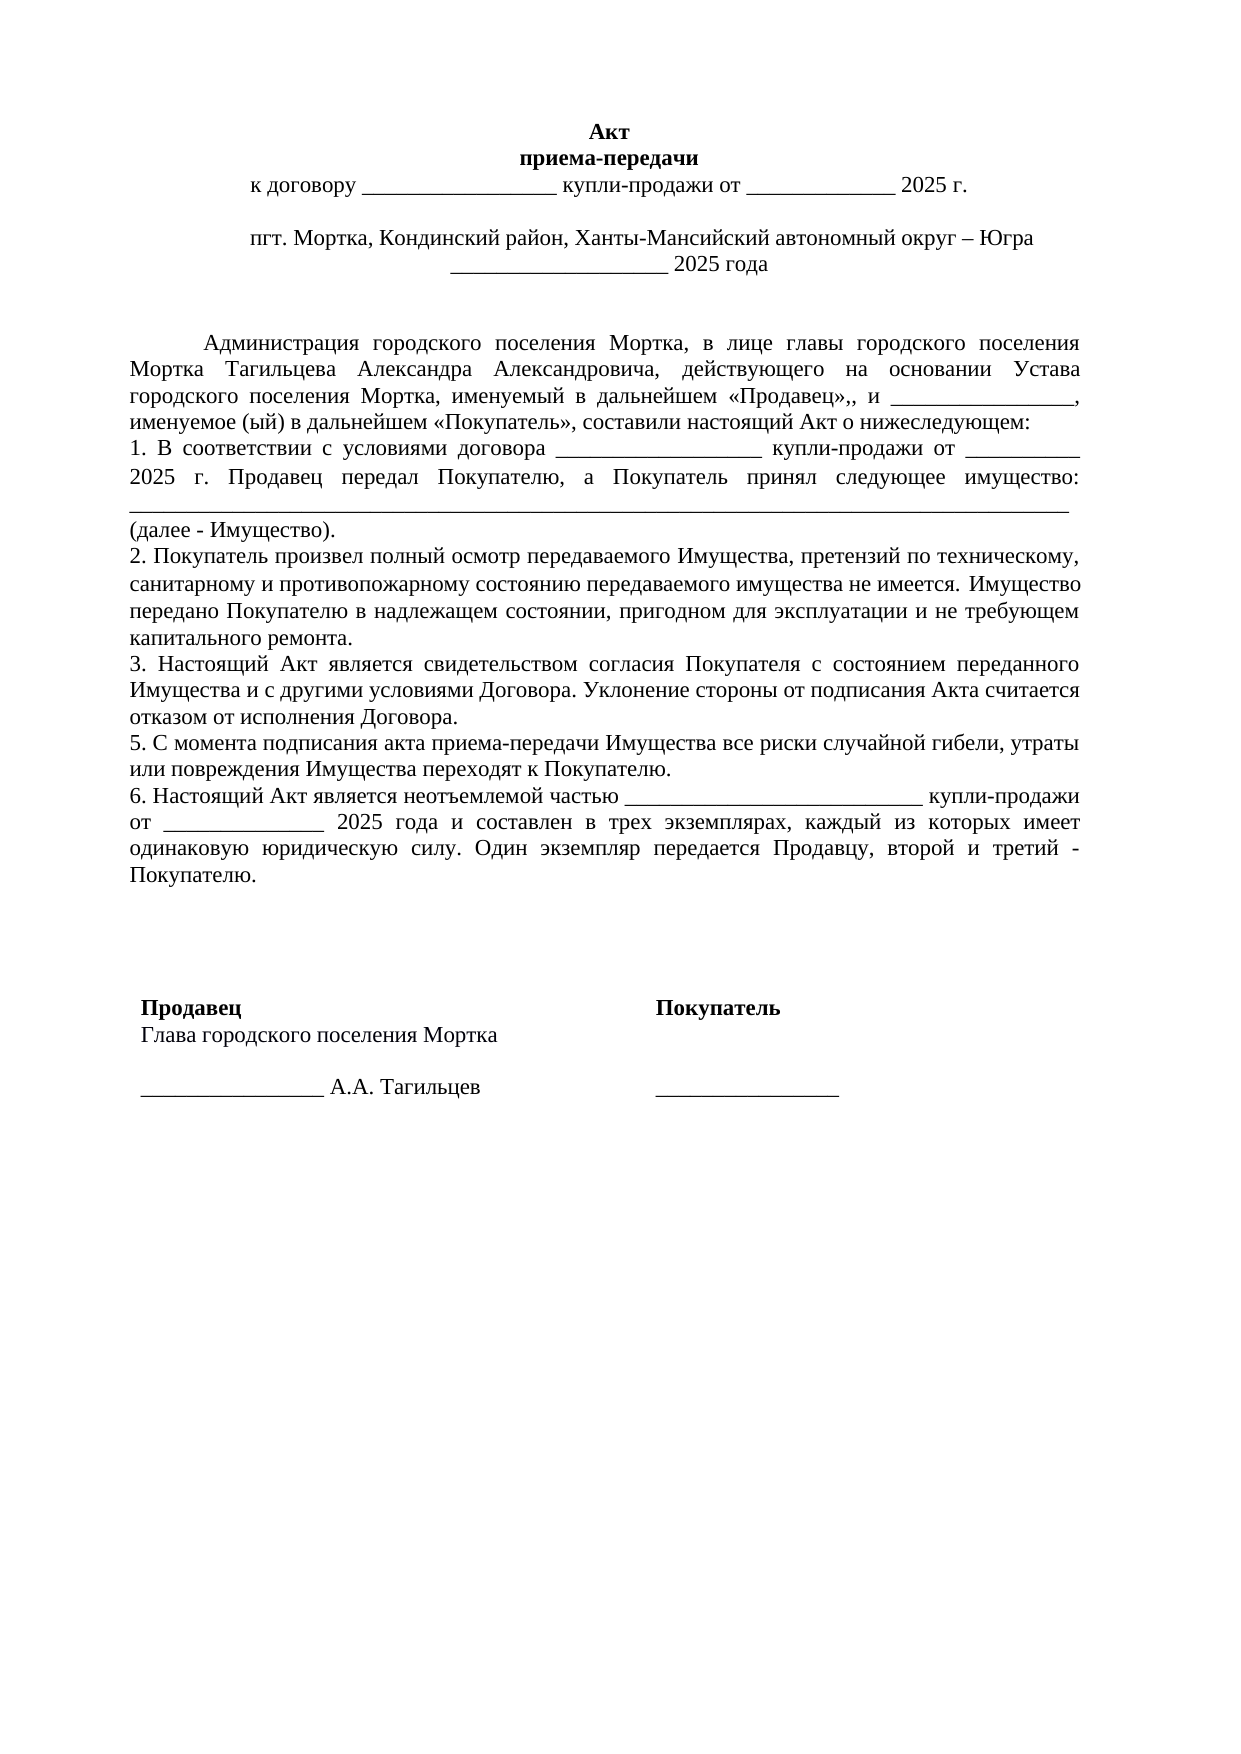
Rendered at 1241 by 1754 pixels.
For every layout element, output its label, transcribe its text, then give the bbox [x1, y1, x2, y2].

table_header Акт приема-передачи к договору _________________ купли-продажи от _____________ 2025 г. пгт. Мортка, Кондинский район, Ханты-Мансийский автономный округ – Югра ___________________ 2025 года Администрация городского поселения Мортка, в лице главы городского поселения Мортка Тагильцева Александра Александровича, действующего на основании Устава городского поселения Мортка, именуемый в дальнейшем «Продавец»,, и ________________, именуемое (ый) в дальнейшем «Покупатель», составили настоящий Акт о нижеследующем: 1. В соответствии с условиями договора __________________ купли-продажи от __________ 2025 г. Продавец передал Покупателю, а Покупатель принял следующее имущество: __________________________________________________________________________________ (далее - Имущество). 2. Покупатель произвел полный осмотр передаваемого Имущества, претензий по техническому, санитарному и противопожарному состоянию передаваемого имущества не имеется. Имущество передано Покупателю в надлежащем состоянии, пригодном для эксплуатации и не требующем капитального ремонта. 3. Настоящий Акт является свидетельством согласия Покупателя с состоянием переданного Имущества и с другими условиями Договора. Уклонение стороны от подписания Акта считается отказом от исполнения Договора. 5. С момента подписания акта приема-передачи Имущества все риски случайной гибели, утраты или повреждения Имущества переходят к Покупателю. 6. Настоящий Акт является неотъемлемой частью __________________________ купли-продажи от ______________ 2025 года и составлен в трех экземплярах, каждый из которых имеет одинаковую юридическую силу. Один экземпляр передается Продавцу, второй и третий - Покупателю. [118, 118, 1092, 1153]
